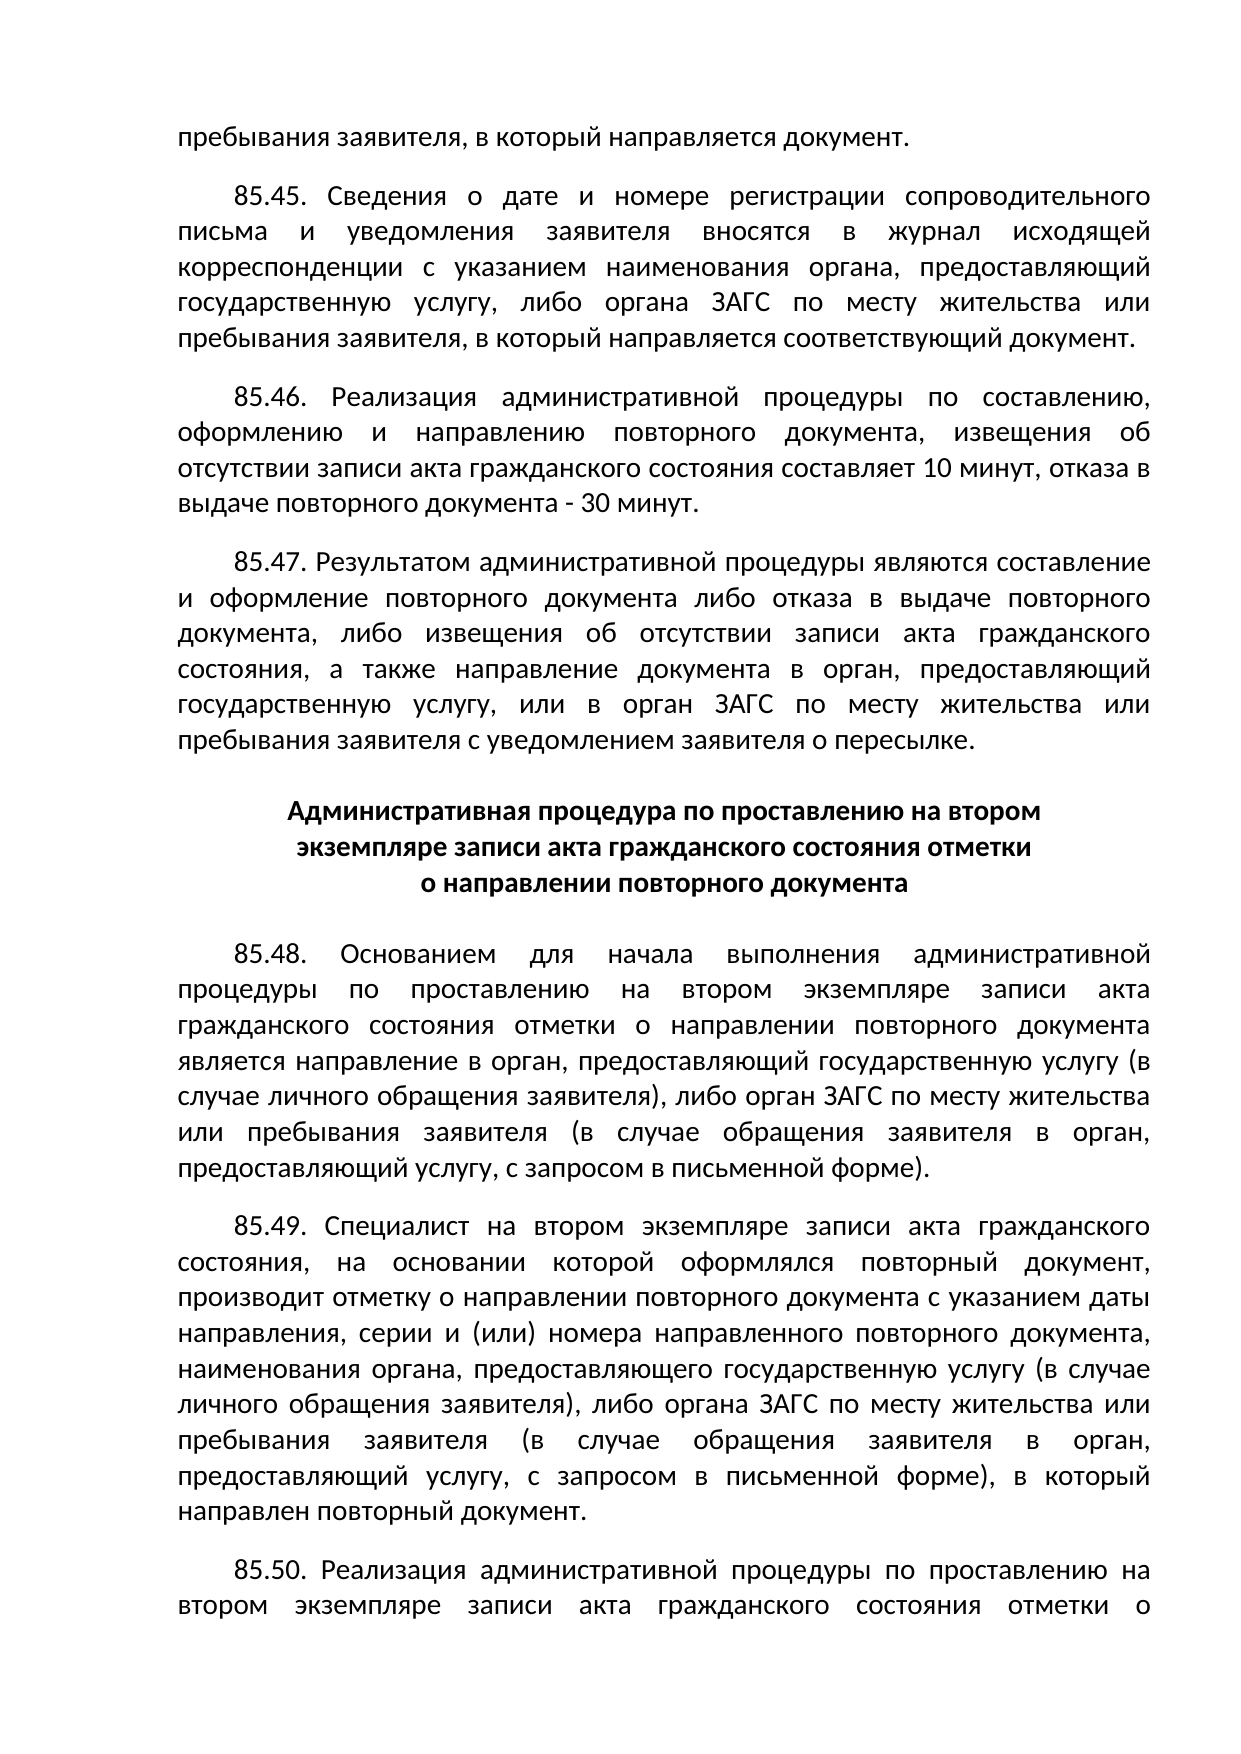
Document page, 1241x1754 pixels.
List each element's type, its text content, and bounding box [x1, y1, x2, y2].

text 85.47. Результатом административной процедуры являются составление и оформление повторного документа либо отказа в выдаче повторного документа, либо извещения об отсутствии записи акта гражданского состояния, а также направление документа в орган, предоставляющий государственную услугу, или в орган ЗАГС по месту жительства или пребывания заявителя с уведомлением заявителя о пересылке. [177, 543, 1152, 757]
text 85.49. Специалист на втором экземпляре записи акта гражданского состояния, на основании которой оформлялся повторный документ, производит отметку о направлении повторного документа с указанием даты направления, серии и (или) номера направленного повторного документа, наименования органа, предоставляющего государственную услугу (в случае личного обращения заявителя), либо органа ЗАГС по месту жительства или пребывания заявителя (в случае обращения заявителя в орган, предоставляющий услугу, с запросом в письменной форме), в который направлен повторный документ. [177, 1207, 1152, 1528]
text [177, 1551, 1152, 1622]
text 85.45. Сведения о дате и номере регистрации сопроводительного письма и уведомления заявителя вносятся в журнал исходящей корреспонденции с указанием наименования органа, предоставляющий государственную услугу, либо органа ЗАГС по месту жительства или пребывания заявителя, в который направляется соответствующий документ. [177, 177, 1152, 355]
title Административная процедура по проставлению на втором [177, 792, 1152, 828]
text 85.48. Основанием для начала выполнения административной процедуры по проставлению на втором экземпляре записи акта гражданского состояния отметки о направлении повторного документа является направление в орган, предоставляющий государственную услугу (в случае личного обращения заявителя), либо орган ЗАГС по месту жительства или пребывания заявителя (в случае обращения заявителя в орган, предоставляющий услугу, с запросом в письменной форме). [177, 935, 1152, 1184]
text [177, 118, 1152, 154]
text 85.46. Реализация административной процедуры по составлению, оформлению и направлению повторного документа, извещения об отсутствии записи акта гражданского состояния составляет 10 минут, отказа в выдаче повторного документа - 30 минут. [177, 378, 1152, 520]
title о направлении повторного документа [177, 864, 1152, 899]
title экземпляре записи акта гражданского состояния отметки [177, 828, 1152, 864]
